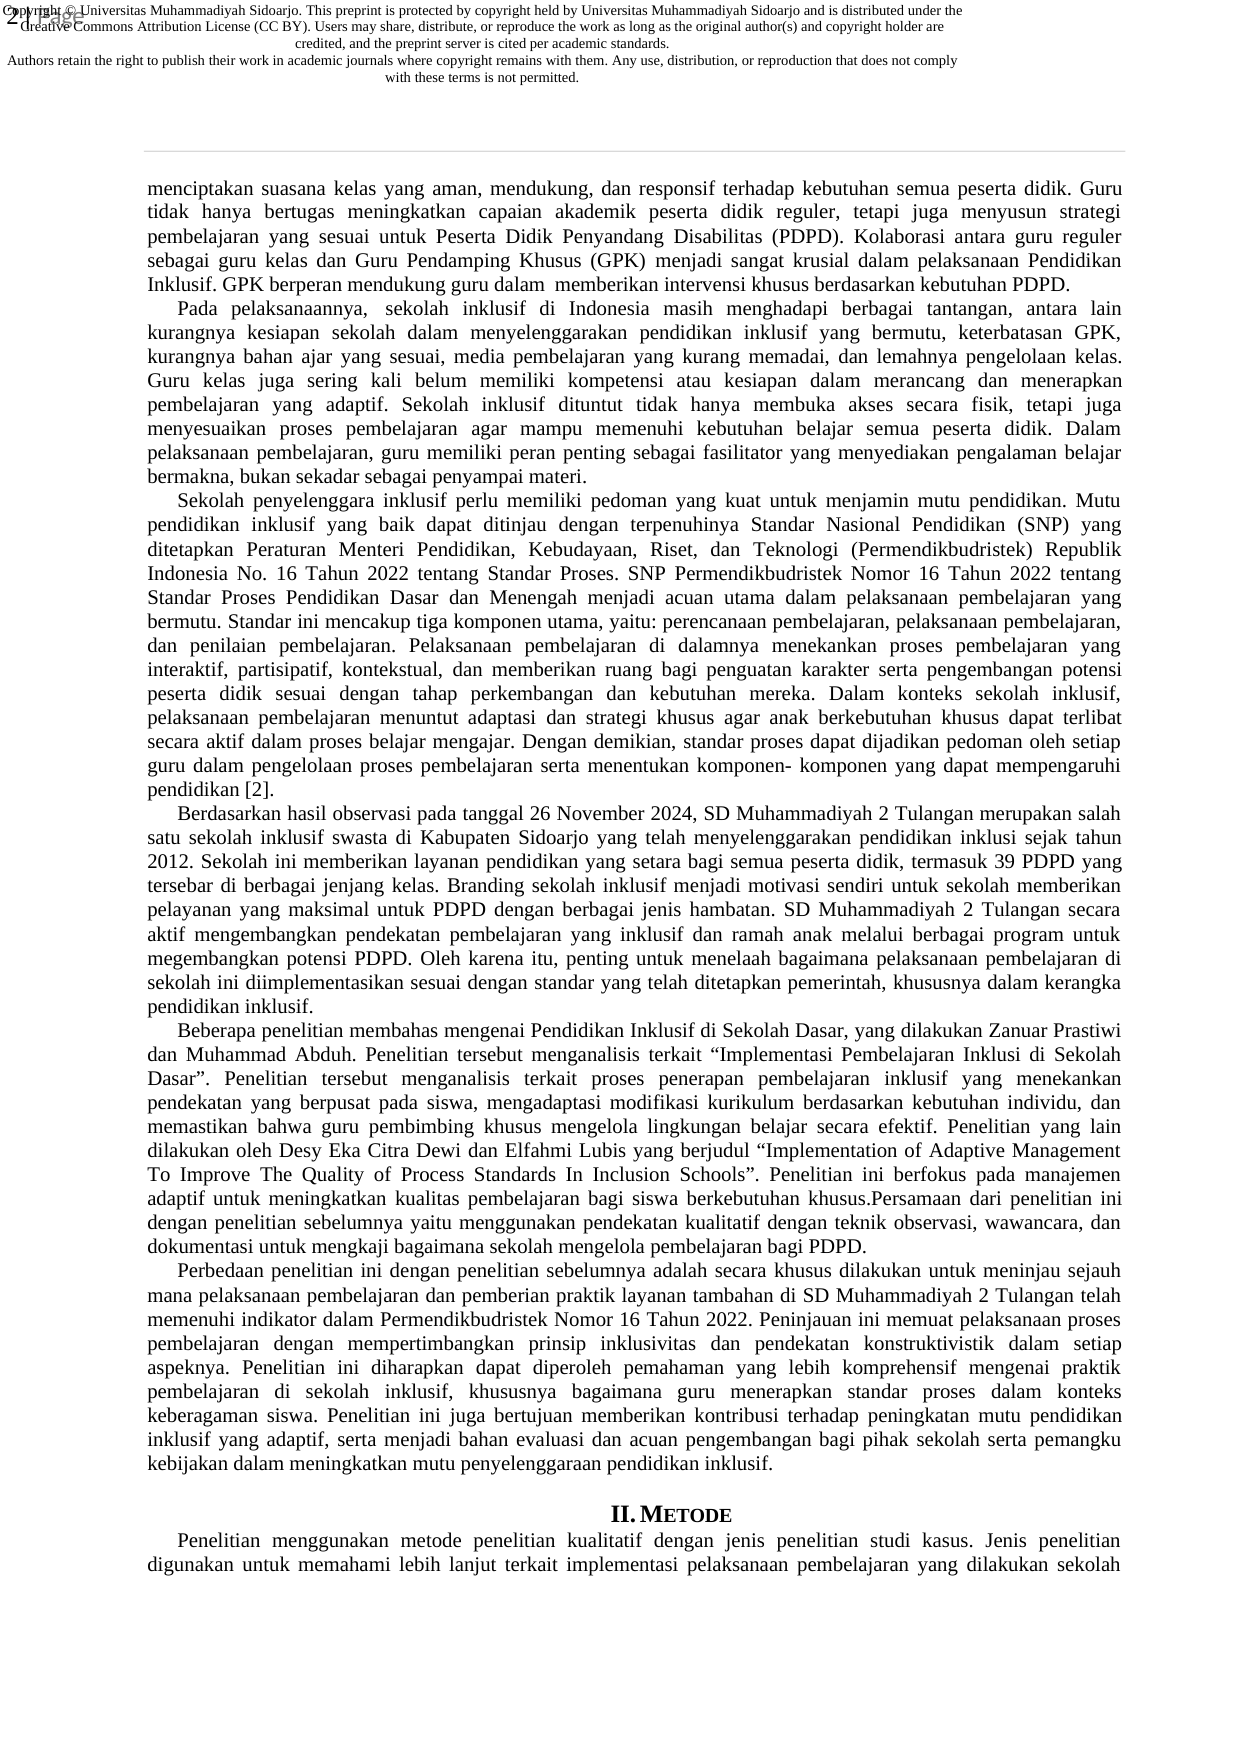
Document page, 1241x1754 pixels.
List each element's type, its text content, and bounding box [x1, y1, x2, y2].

text Berdasarkan hasil observasi pada tanggal 26 November 2024, SD Muhammadiyah 2 Tulangan merupakan salah satu sekolah inklusif swasta di Kabupaten Sidoarjo yang telah menyelenggarakan pendidikan inklusi sejak tahun 2012. Sekolah ini memberikan layanan pendidikan yang setara bagi semua peserta didik, termasuk 39 PDPD yang tersebar di berbagai jenjang kelas. Branding sekolah inklusif menjadi motivasi sendiri untuk sekolah memberikan pelayanan yang maksimal untuk PDPD dengan berbagai jenis hambatan. SD Muhammadiyah 2 Tulangan secara aktif mengembangkan pendekatan pembelajaran yang inklusif dan ramah anak melalui berbagai program untuk megembangkan potensi PDPD. Oleh karena itu, penting untuk menelaah bagaimana pelaksanaan pembelajaran di sekolah ini diimplementasikan sesuai dengan standar yang telah ditetapkan pemerintah, khususnya dalam kerangka pendidikan inklusif. [147, 801, 1122, 1018]
text menciptakan suasana kelas yang aman, mendukung, dan responsif terhadap kebutuhan semua peserta didik. Guru tidak hanya bertugas meningkatkan capaian akademik peserta didik reguler, tetapi juga menyusun strategi pembelajaran yang sesuai untuk Peserta Didik Penyandang Disabilitas (PDPD). Kolaborasi antara guru reguler sebagai guru kelas dan Guru Pendamping Khusus (GPK) menjadi sangat krusial dalam pelaksanaan Pendidikan Inklusif. GPK berperan mendukung guru dalam memberikan intervensi khusus berdasarkan kebutuhan PDPD. [147, 175, 1122, 296]
subtitle Metode [610, 1499, 1196, 1528]
text Beberapa penelitian membahas mengenai Pendidikan Inklusif di Sekolah Dasar, yang dilakukan Zanuar Prastiwi dan Muhammad Abduh. Penelitian tersebut menganalisis terkait “Implementasi Pembelajaran Inklusi di Sekolah Dasar”. Penelitian tersebut menganalisis terkait proses penerapan pembelajaran inklusif yang menekankan pendekatan yang berpusat pada siswa, mengadaptasi modifikasi kurikulum berdasarkan kebutuhan individu, dan memastikan bahwa guru pembimbing khusus mengelola lingkungan belajar secara efektif. Penelitian yang lain dilakukan oleh Desy Eka Citra Dewi dan Elfahmi Lubis yang berjudul “Implementation of Adaptive Management To Improve The Quality of Process Standards In Inclusion Schools”. Penelitian ini berfokus pada manajemen adaptif untuk meningkatkan kualitas pembelajaran bagi siswa berkebutuhan khusus.Persamaan dari penelitian ini dengan penelitian sebelumnya yaitu menggunakan pendekatan kualitatif dengan teknik observasi, wawancara, dan dokumentasi untuk mengkaji bagaimana sekolah mengelola pembelajaran bagi PDPD. [147, 1018, 1122, 1258]
text Perbedaan penelitian ini dengan penelitian sebelumnya adalah secara khusus dilakukan untuk meninjau sejauh mana pelaksanaan pembelajaran dan pemberian praktik layanan tambahan di SD Muhammadiyah 2 Tulangan telah memenuhi indikator dalam Permendikbudristek Nomor 16 Tahun 2022. Peninjauan ini memuat pelaksanaan proses pembelajaran dengan mempertimbangkan prinsip inklusivitas dan pendekatan konstruktivistik dalam setiap aspeknya. Penelitian ini diharapkan dapat diperoleh pemahaman yang lebih komprehensif mengenai praktik pembelajaran di sekolah inklusif, khususnya bagaimana guru menerapkan standar proses dalam konteks keberagaman siswa. Penelitian ini juga bertujuan memberikan kontribusi terhadap peningkatan mutu pendidikan inklusif yang adaptif, serta menjadi bahan evaluasi dan acuan pengembangan bagi pihak sekolah serta pemangku kebijakan dalam meningkatkan mutu penyelenggaraan pendidikan inklusif. [147, 1258, 1122, 1475]
text Sekolah penyelenggara inklusif perlu memiliki pedoman yang kuat untuk menjamin mutu pendidikan. Mutu pendidikan inklusif yang baik dapat ditinjau dengan terpenuhinya Standar Nasional Pendidikan (SNP) yang ditetapkan Peraturan Menteri Pendidikan, Kebudayaan, Riset, dan Teknologi (Permendikbudristek) Republik Indonesia No. 16 Tahun 2022 tentang Standar Proses. SNP Permendikbudristek Nomor 16 Tahun 2022 tentang Standar Proses Pendidikan Dasar dan Menengah menjadi acuan utama dalam pelaksanaan pembelajaran yang bermutu. Standar ini mencakup tiga komponen utama, yaitu: perencanaan pembelajaran, pelaksanaan pembelajaran, dan penilaian pembelajaran. Pelaksanaan pembelajaran di dalamnya menekankan proses pembelajaran yang interaktif, partisipatif, kontekstual, dan memberikan ruang bagi penguatan karakter serta pengembangan potensi peserta didik sesuai dengan tahap perkembangan dan kebutuhan mereka. Dalam konteks sekolah inklusif, pelaksanaan pembelajaran menuntut adaptasi dan strategi khusus agar anak berkebutuhan khusus dapat terlibat secara aktif dalam proses belajar mengajar. Dengan demikian, standar proses dapat dijadikan pedoman oleh setiap guru dalam pengelolaan proses pembelajaran serta menentukan komponen- komponen yang dapat mempengaruhi pendidikan [2]. [147, 488, 1122, 801]
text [147, 1528, 1122, 1576]
text Pada pelaksanaannya, sekolah inklusif di Indonesia masih menghadapi berbagai tantangan, antara lain kurangnya kesiapan sekolah dalam menyelenggarakan pendidikan inklusif yang bermutu, keterbatasan GPK, kurangnya bahan ajar yang sesuai, media pembelajaran yang kurang memadai, dan lemahnya pengelolaan kelas. Guru kelas juga sering kali belum memiliki kompetensi atau kesiapan dalam merancang dan menerapkan pembelajaran yang adaptif. Sekolah inklusif dituntut tidak hanya membuka akses secara fisik, tetapi juga menyesuaikan proses pembelajaran agar mampu memenuhi kebutuhan belajar semua peserta didik. Dalam pelaksanaan pembelajaran, guru memiliki peran penting sebagai fasilitator yang menyediakan pengalaman belajar bermakna, bukan sekadar sebagai penyampai materi. [147, 296, 1122, 488]
